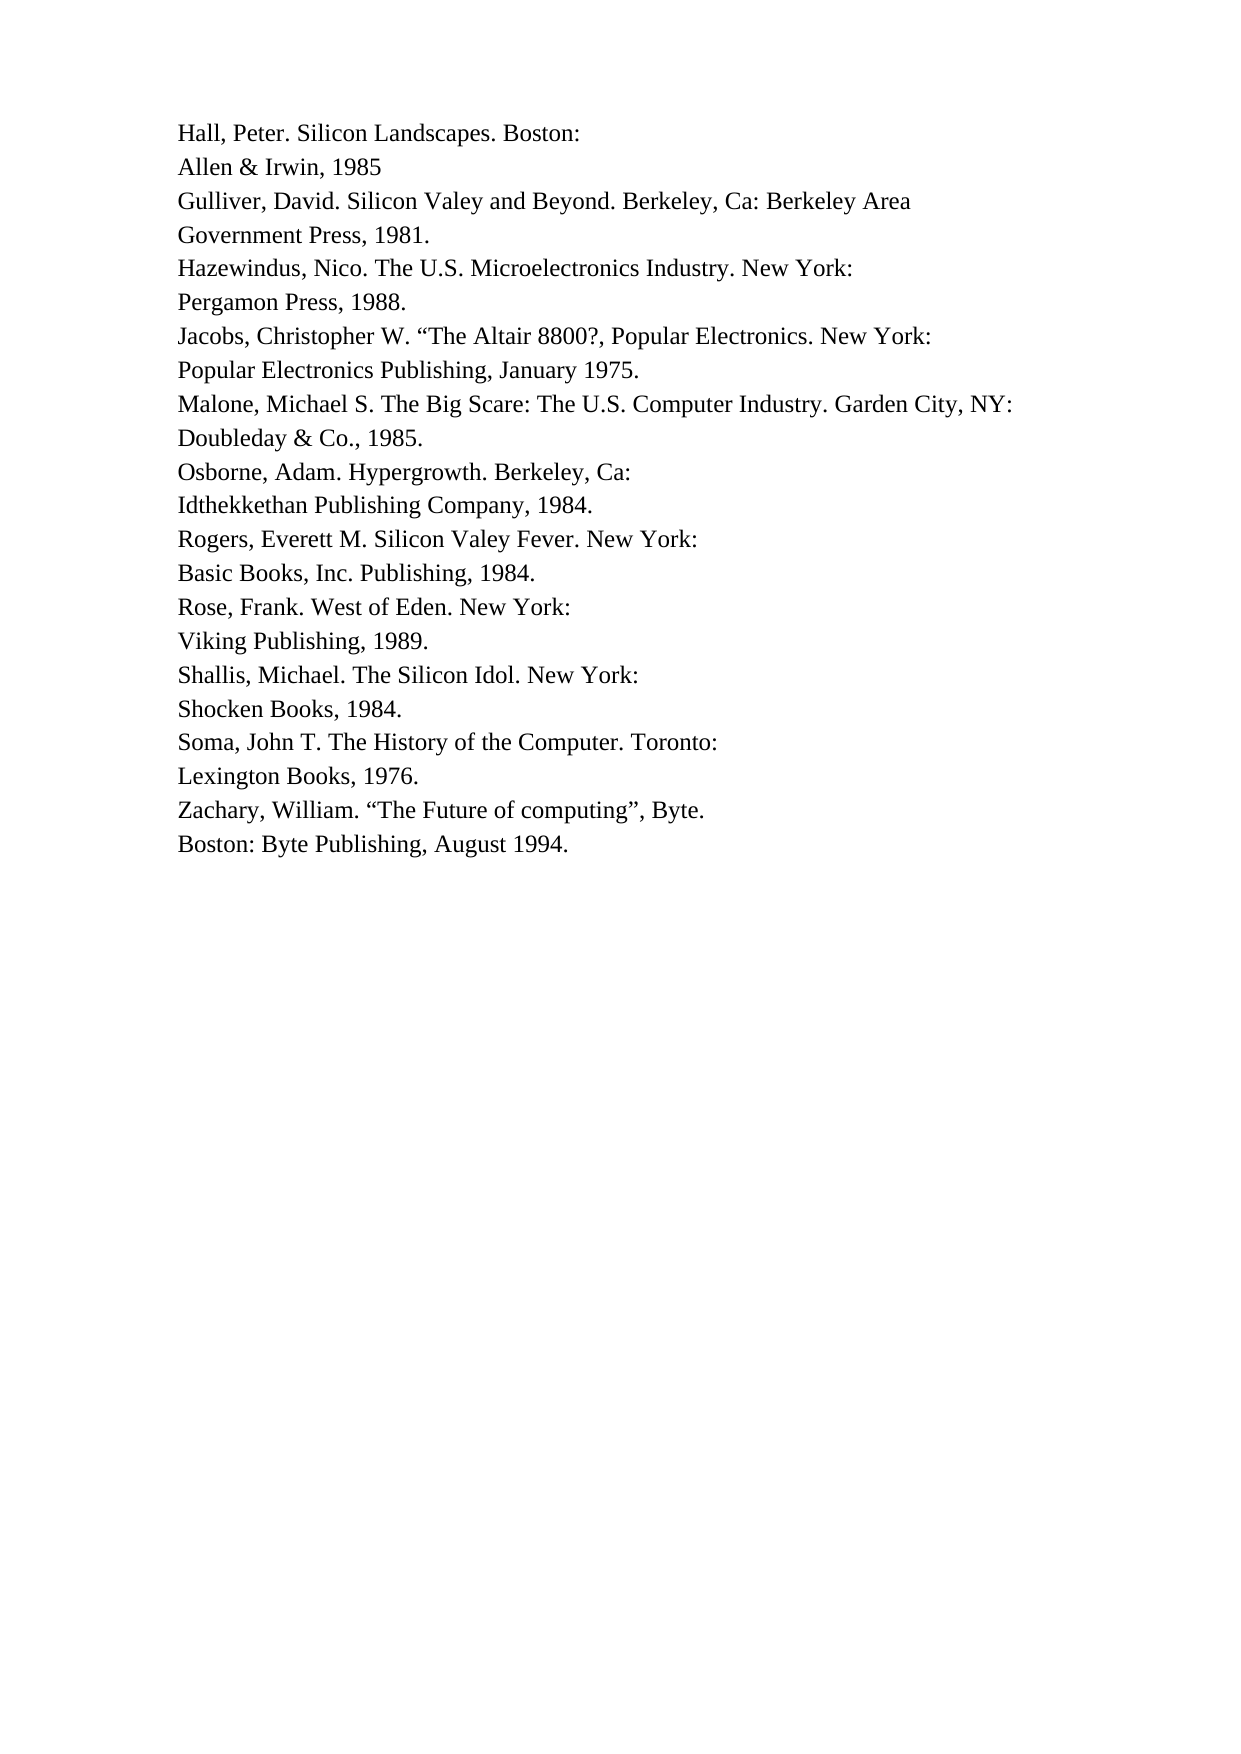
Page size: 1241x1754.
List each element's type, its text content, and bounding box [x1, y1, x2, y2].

text Malone, Michael S. The Big Scare: The U.S. Computer Industry. Garden City, NY: [177, 389, 1152, 418]
text Hall, Peter. Silicon Landscapes. Boston: [177, 118, 1152, 147]
text Pergamon Press, 1988. [177, 287, 1152, 316]
text Basic Books, Inc. Publishing, 1984. [177, 558, 1152, 587]
text Boston: Byte Publishing, August 1994. [177, 829, 1152, 858]
text Allen & Irwin, 1985 [177, 152, 1152, 181]
text Gulliver, David. Silicon Valey and Beyond. Berkeley, Ca: Berkeley Area [177, 186, 1152, 214]
text Lexington Books, 1976. [177, 761, 1152, 790]
text Rogers, Everett M. Silicon Valey Fever. New York: [177, 524, 1152, 553]
text Doubleday & Co., 1985. [177, 423, 1152, 452]
text Idthekkethan Publishing Company, 1984. [177, 491, 1152, 519]
text Jacobs, Christopher W. “The Altair 8800?, Popular Electronics. New York: [177, 321, 1152, 350]
text Popular Electronics Publishing, January 1975. [177, 355, 1152, 384]
text Rose, Frank. West of Eden. New York: [177, 592, 1152, 621]
text Shocken Books, 1984. [177, 694, 1152, 722]
text Zachary, William. “The Future of computing”, Byte. [177, 795, 1152, 824]
text Hazewindus, Nico. The U.S. Microelectronics Industry. New York: [177, 253, 1152, 282]
text Viking Publishing, 1989. [177, 626, 1152, 655]
text Shallis, Michael. The Silicon Idol. New York: [177, 660, 1152, 688]
text Soma, John T. The History of the Computer. Toronto: [177, 727, 1152, 756]
text Government Press, 1981. [177, 220, 1152, 248]
text Osborne, Adam. Hypergrowth. Berkeley, Ca: [177, 457, 1152, 485]
